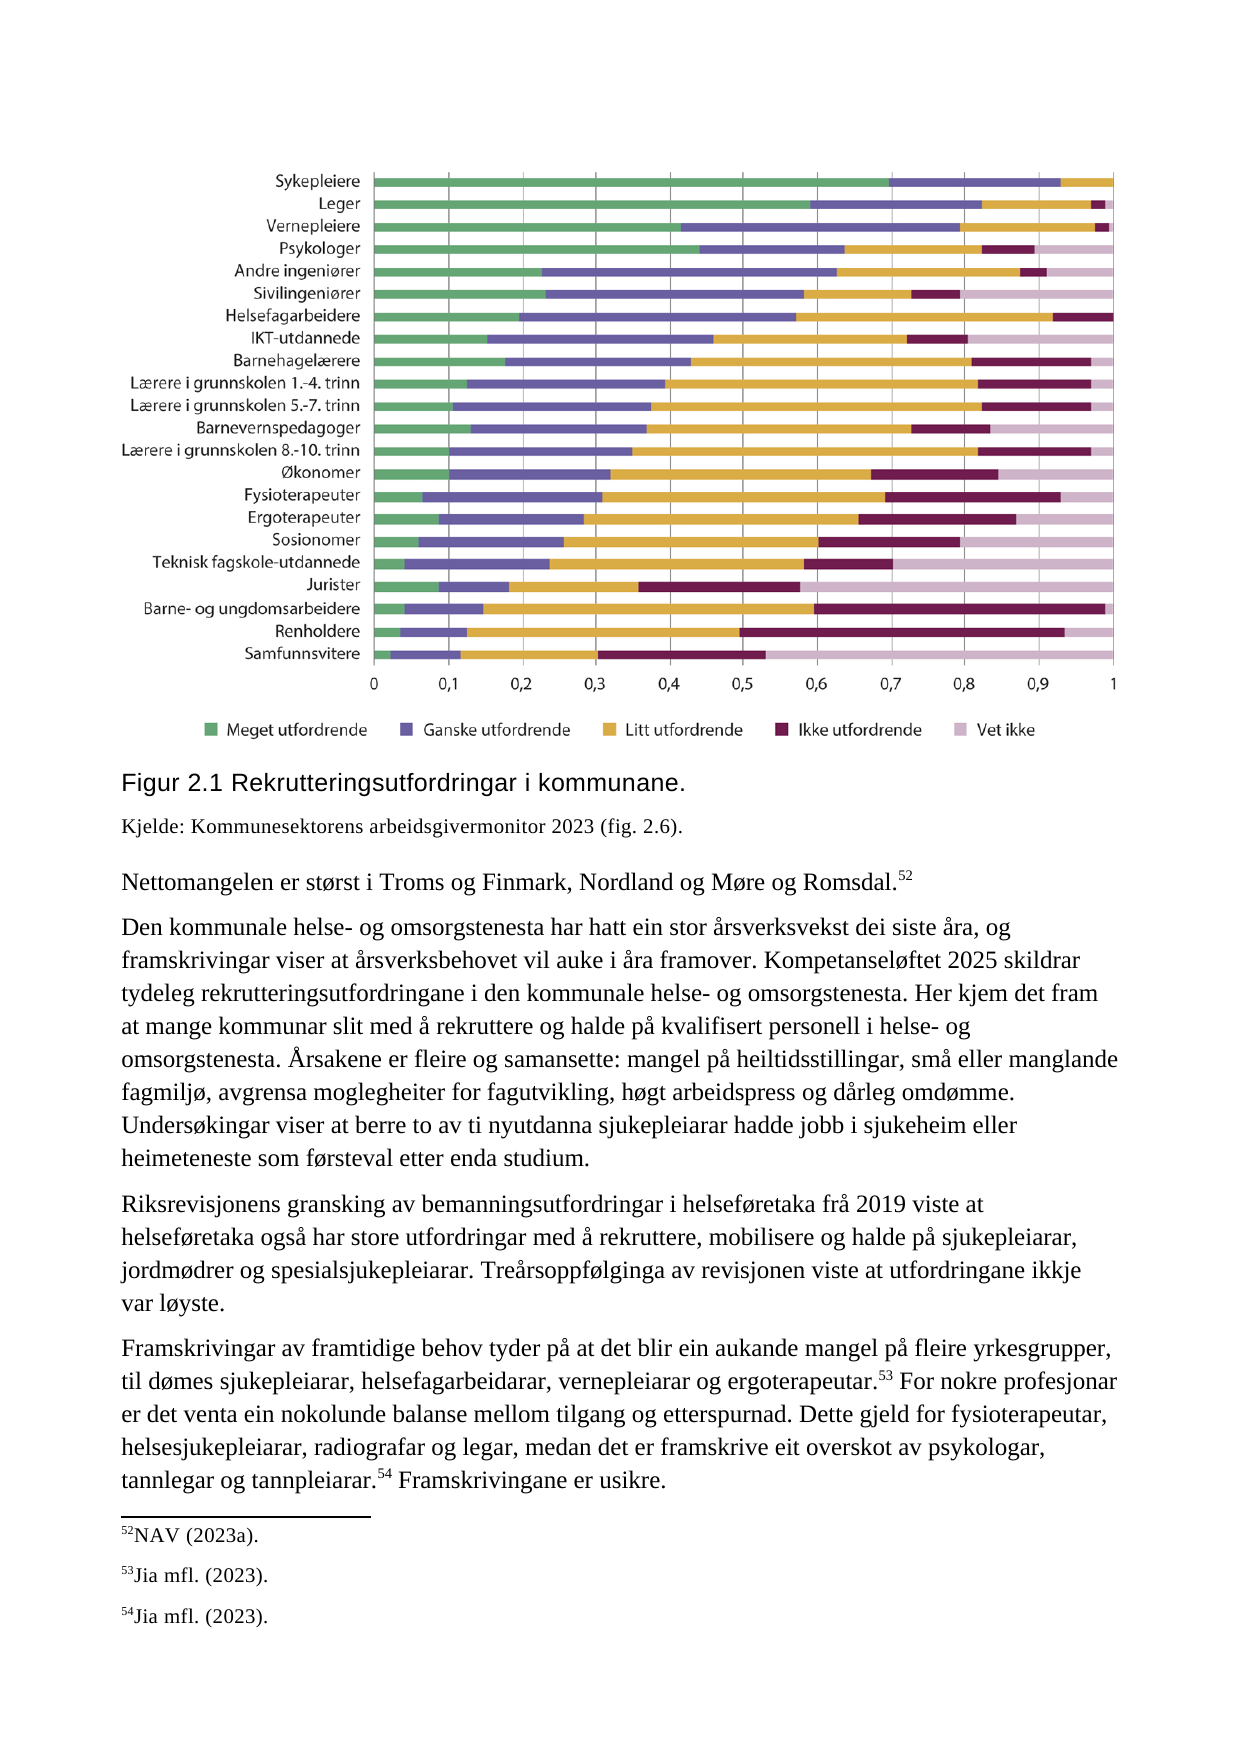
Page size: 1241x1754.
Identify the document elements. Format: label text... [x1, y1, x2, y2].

text Den kommunale helse- og omsorgstenesta har hatt ein stor årsverksvekst dei siste åra, og framskrivingar viser at årsverksbehovet vil auke i åra framover. Kompetanseløftet 2025 skildrar tydeleg rekrutteringsutfordringane i den kommunale helse- og omsorgstenesta. Her kjem det fram at mange kommunar slit med å rekruttere og halde på kvalifisert personell i helse- og omsorgstenesta. Årsakene er fleire og samansette: mangel på heiltidsstillingar, små eller manglande fagmiljø, avgrensa moglegheiter for fagutvikling, høgt arbeidspress og dårleg omdømme. Undersøkingar viser at berre to av ti nyutdanna sjukepleiarar hadde jobb i sjukeheim eller heimeteneste som førsteval etter enda studium. [121, 912, 1119, 1172]
text Nettomangelen er størst i Troms og Finmark, Nordland og Møre og Romsdal. [121, 867, 1119, 895]
text Riksrevisjonens gransking av bemanningsutfordringar i helseføretaka frå 2019 viste at helseføretaka også har store utfordringar med å rekruttere, mobilisere og halde på sjukepleiarar, jordmødrer og spesialsjukepleiarar. Treårsoppfølginga av revisjonen viste at utfordringane ikkje var løyste. [121, 1189, 1119, 1317]
picture [121, 159, 1118, 752]
text Kjelde: Kommunesektorens arbeidsgivermonitor 2023 (fig. 2.6). [121, 814, 1119, 838]
text Rekrutteringsutfordringar i kommunane. [121, 768, 1119, 797]
text Framskrivingar av framtidige behov tyder på at det blir ein aukande mangel på fleire yrkesgrupper, til dømes sjukepleiarar, helsefagarbeidarar, vernepleiarar og ergoterapeutar. For nokre profesjonar er det venta ein nokolunde balanse mellom tilgang og etterspurnad. Dette gjeld for fysioterapeutar, helsesjukepleiarar, radiografar og legar, medan det er framskrive eit overskot av psykologar, tannlegar og tannpleiarar. Framskrivingane er usikre. [121, 1333, 1119, 1494]
